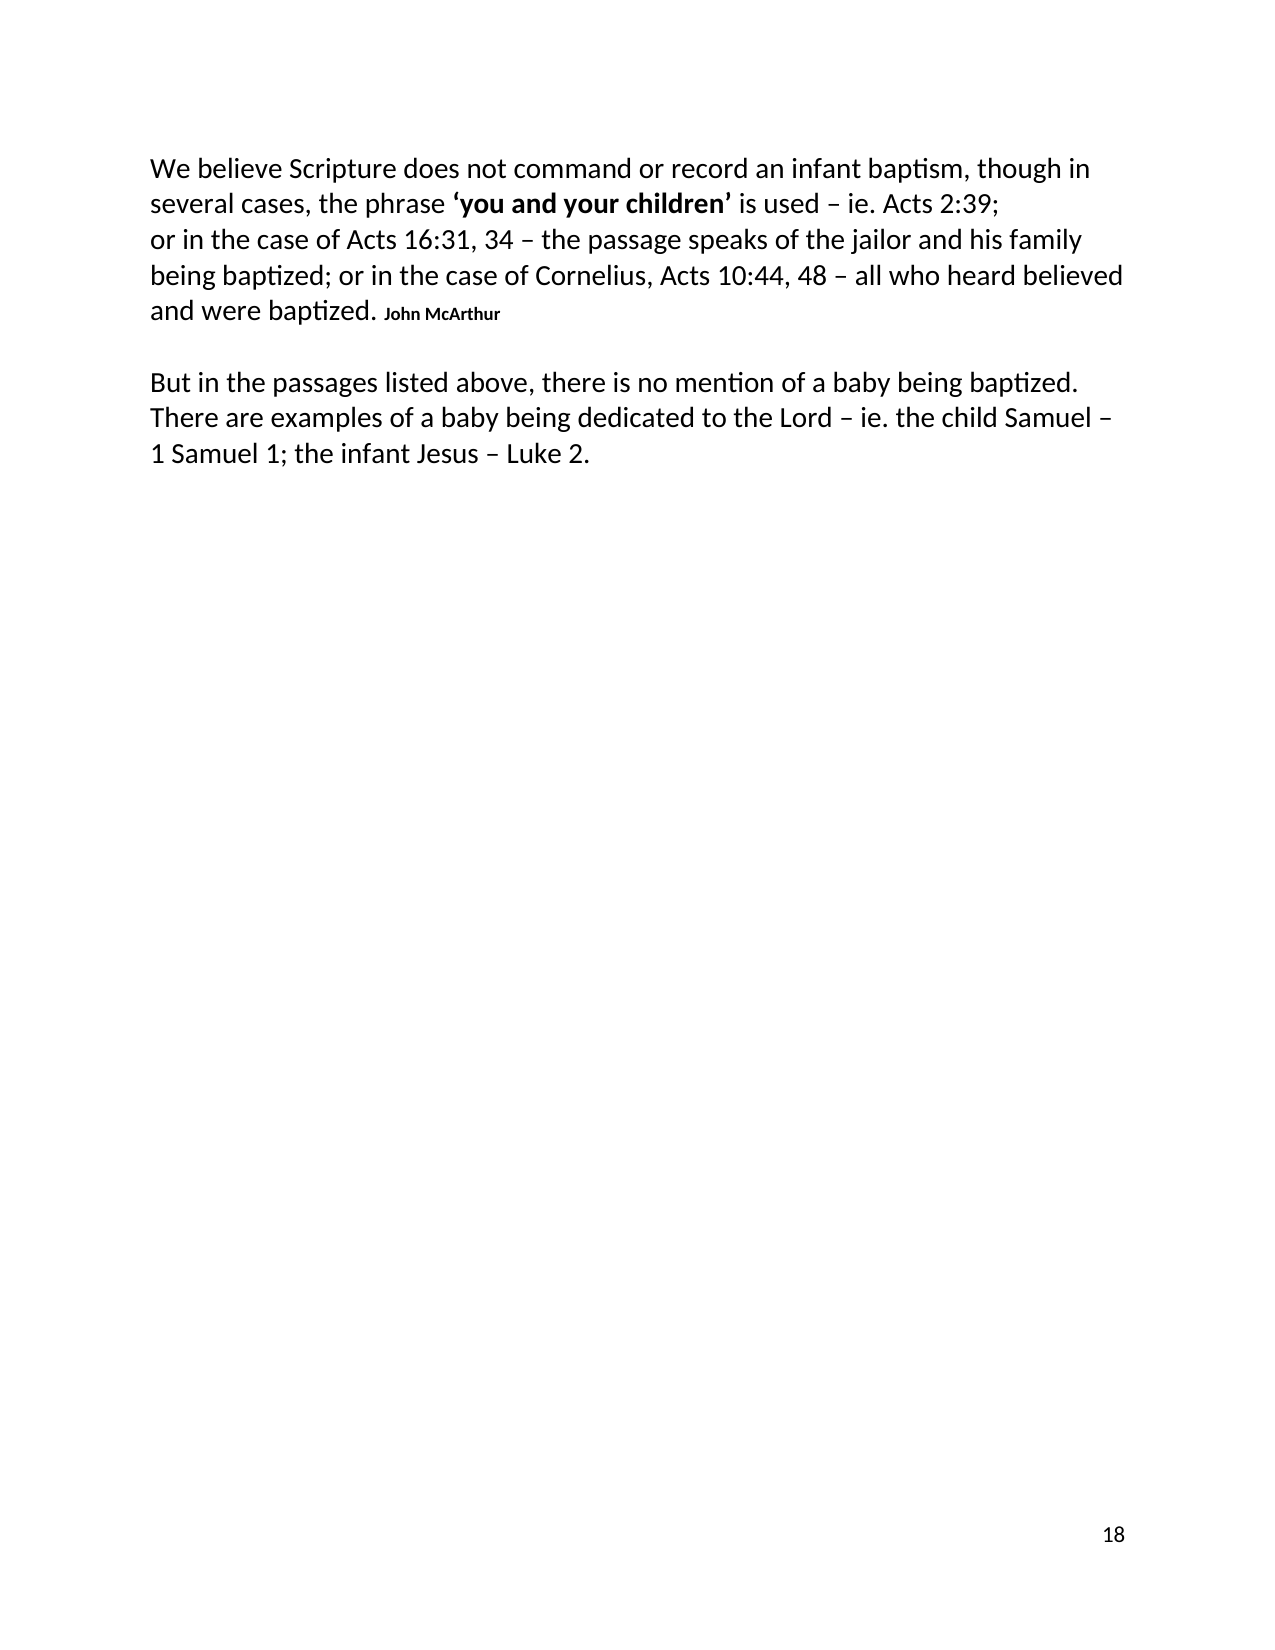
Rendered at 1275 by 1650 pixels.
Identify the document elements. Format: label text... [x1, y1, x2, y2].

text or in the case of Acts 16:31, 34 – the passage speaks of the jailor and his family being baptized; or in the case of Cornelius, Acts 10:44, 48 – all who heard believed and were baptized. John McArthur [150, 221, 1125, 328]
text There are examples of a baby being dedicated to the Lord – ie. the child Samuel – 1 Samuel 1; the infant Jesus – Luke 2. [150, 399, 1125, 471]
text But in the passages listed above, there is no mention of a baby being baptized. [150, 364, 1125, 399]
text We believe Scripture does not command or record an infant baptism, though in several cases, the phrase ‘you and your children’ is used – ie. Acts 2:39; [150, 150, 1125, 221]
